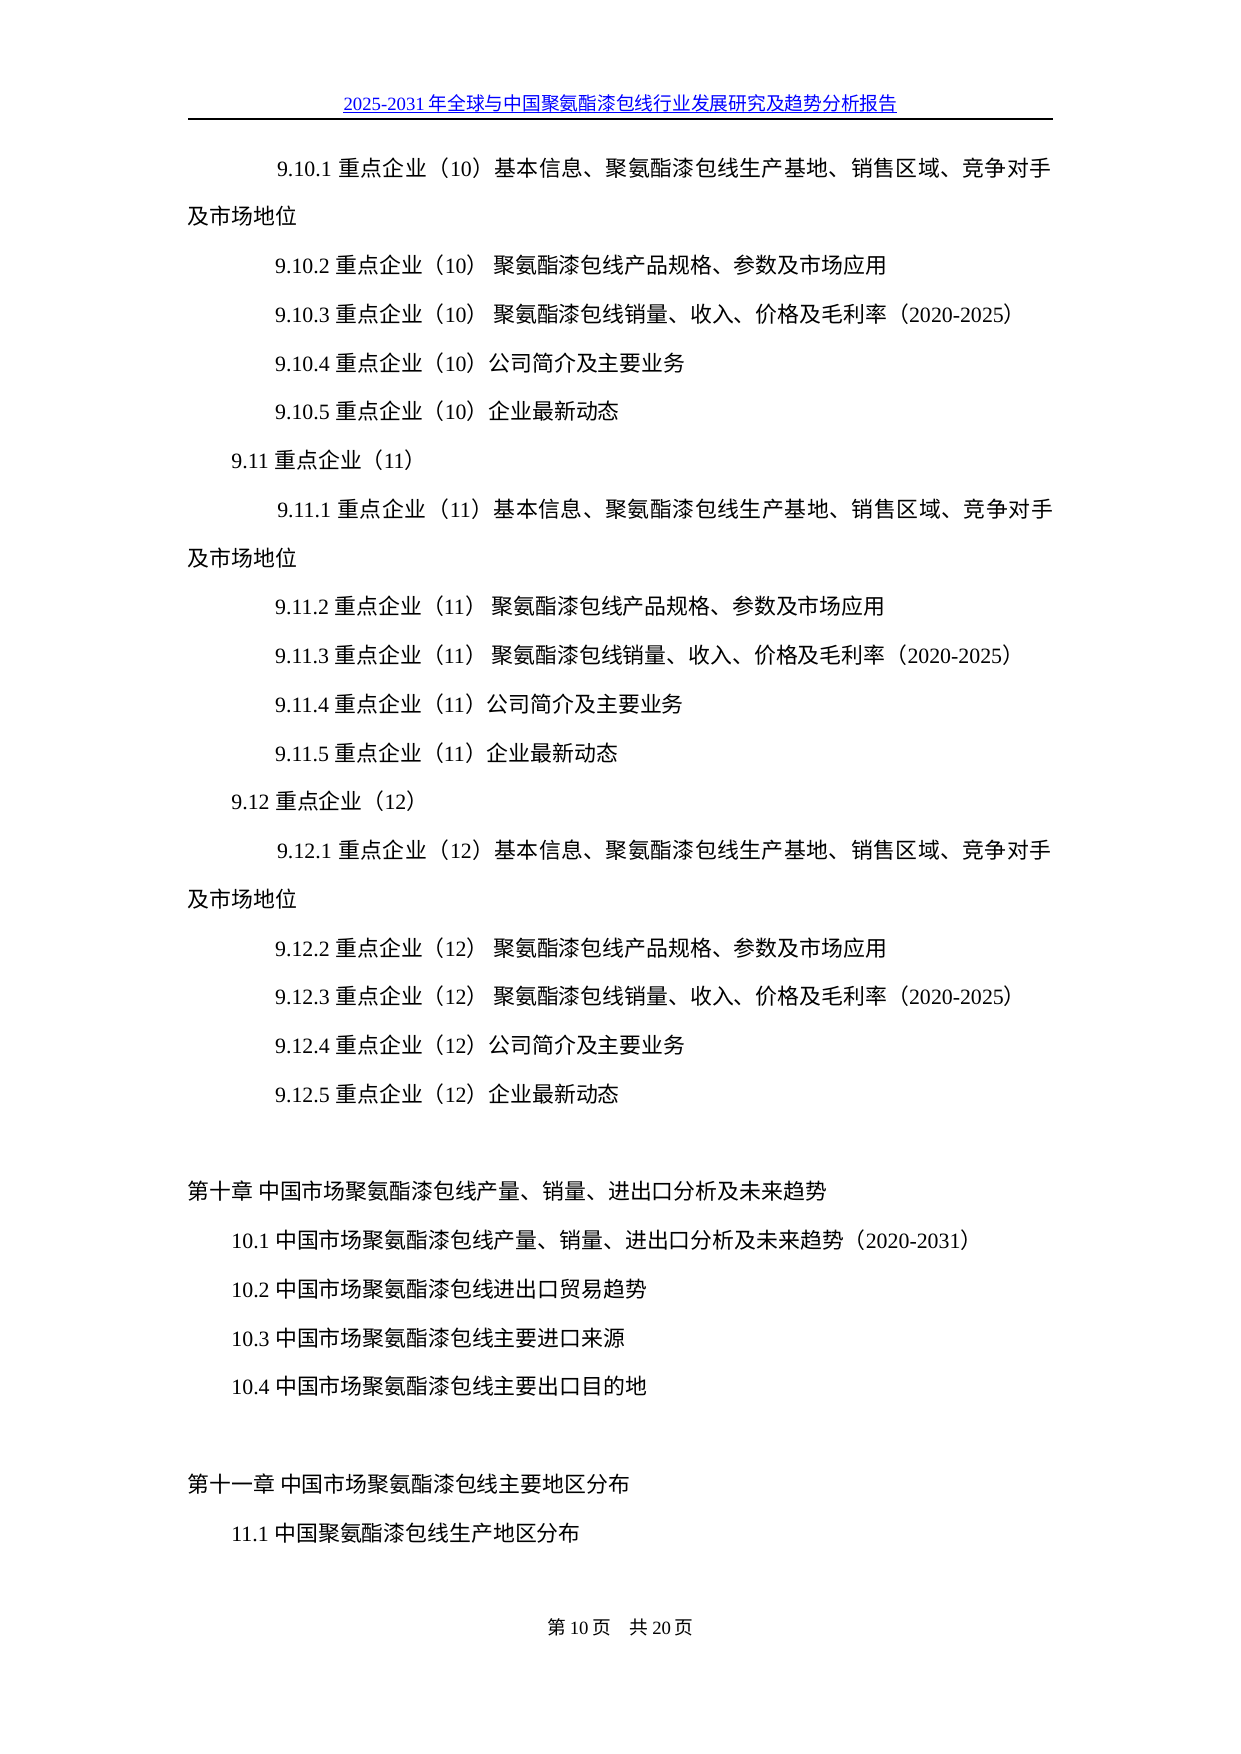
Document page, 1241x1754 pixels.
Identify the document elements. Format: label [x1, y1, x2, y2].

text [187, 150, 1053, 1548]
